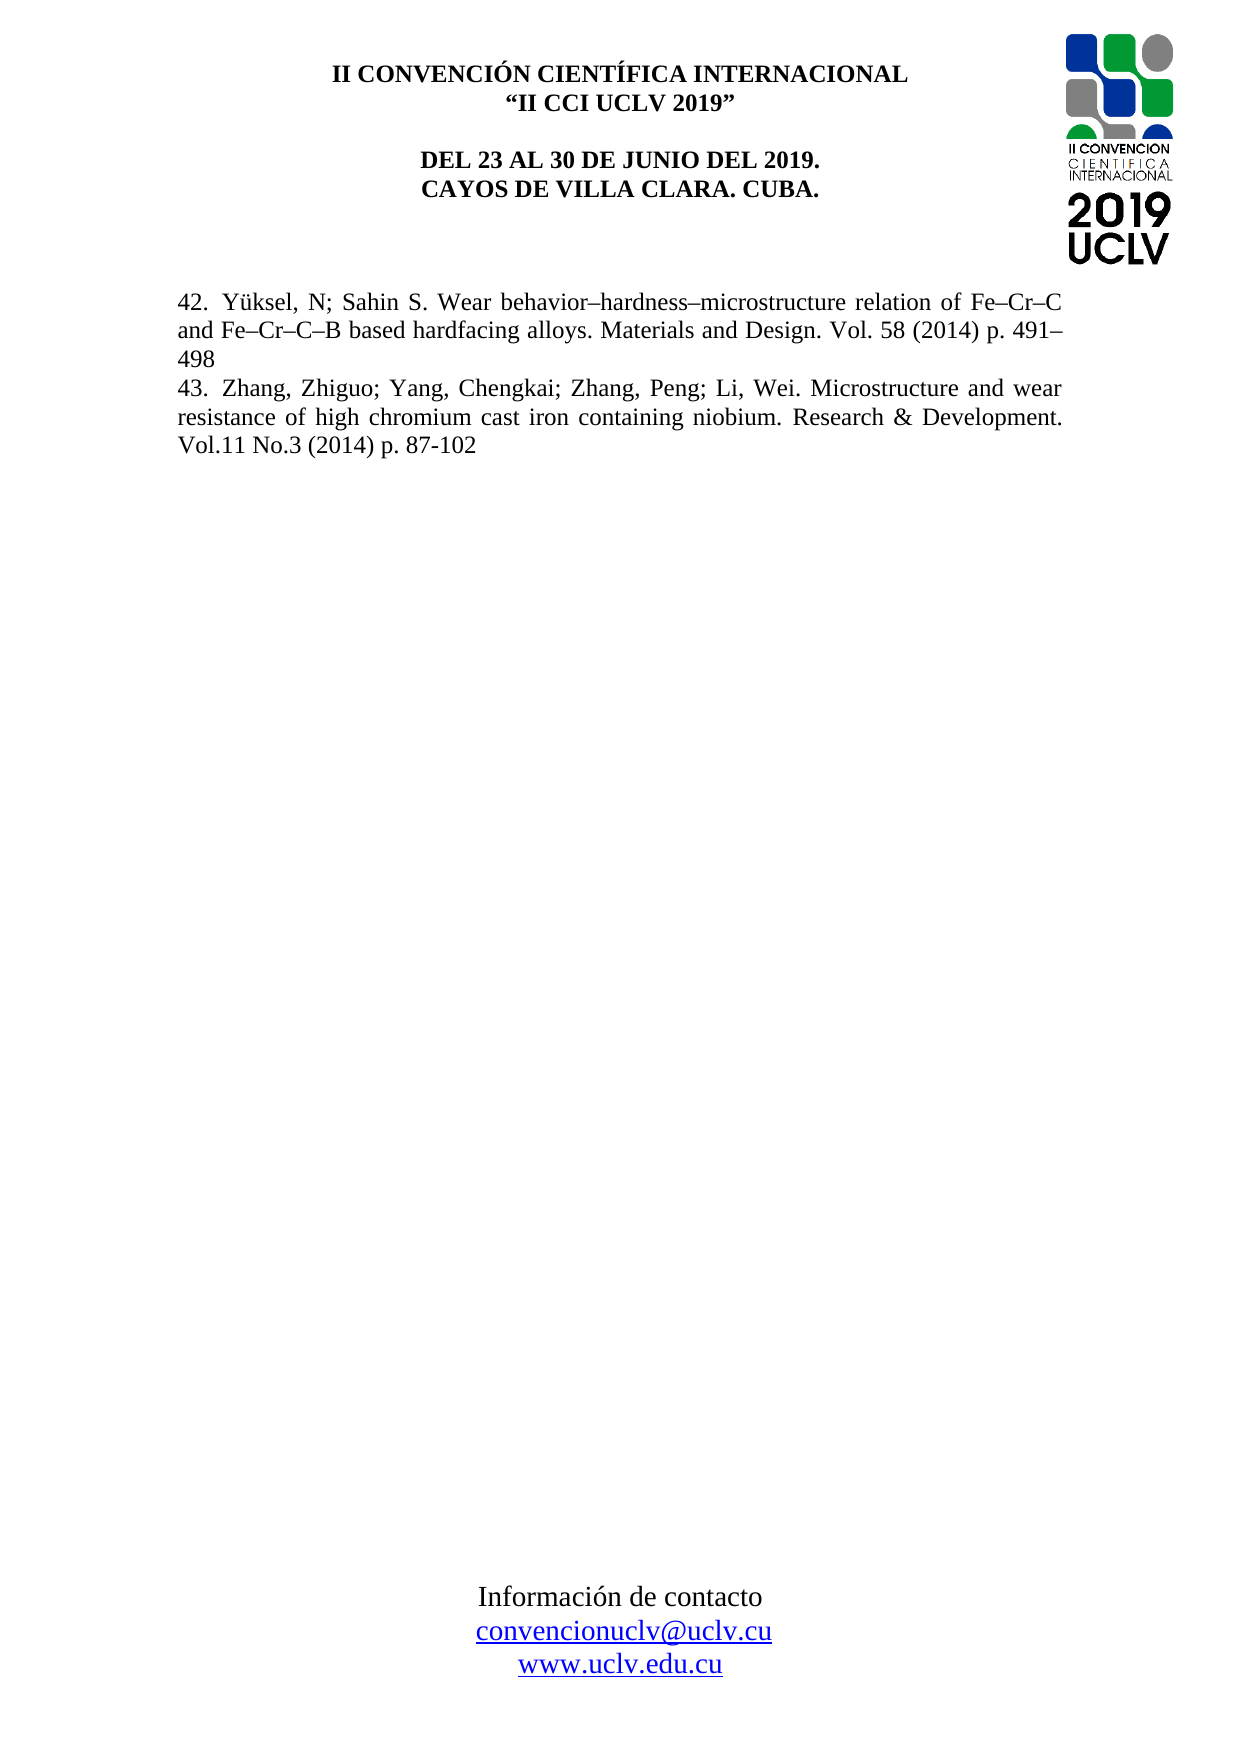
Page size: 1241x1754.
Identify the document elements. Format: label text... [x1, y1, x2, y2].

list Yüksel, N; Sahin S. Wear behavior–hardness–microstructure relation of Fe–Cr–C and Fe–Cr–C–B based hardfacing alloys. Materials and Design. Vol. 58 (2014) p. 491–498 [177, 287, 1063, 373]
picture [1061, 31, 1182, 274]
list Zhang, Zhiguo; Yang, Chengkai; Zhang, Peng; Li, Wei. Microstructure and wear resistance of high chromium cast iron containing niobium. Research & Development. Vol.11 No.3 (2014) p. 87-102 [177, 373, 1063, 459]
